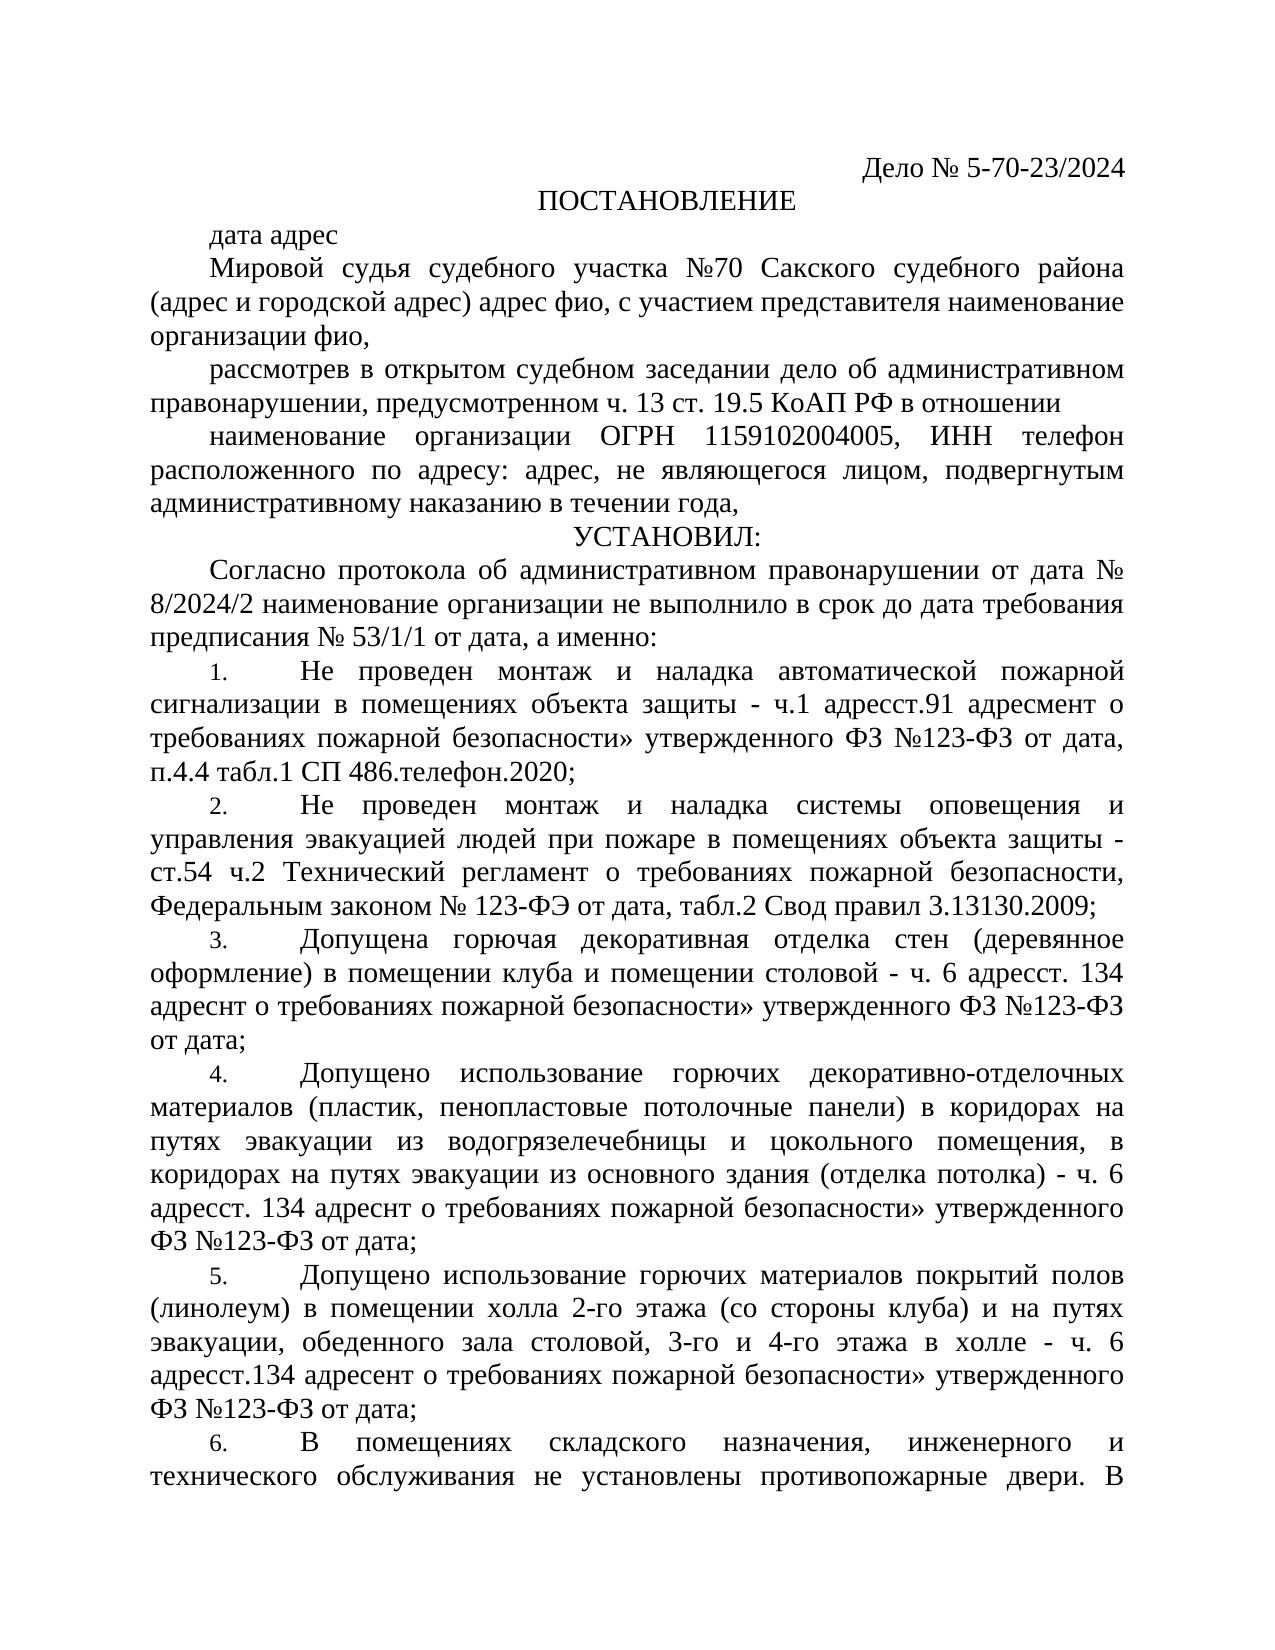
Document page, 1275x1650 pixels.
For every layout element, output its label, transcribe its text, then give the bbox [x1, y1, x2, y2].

list Допущено использование горючих декоративно-отделочных материалов (пластик, пенопластовые потолочные панели) в коридорах на путях эвакуации из водогрязелечебницы и цокольного помещения, в коридорах на путях эвакуации из основного здания (отделка потолка) - ч. 6 адресст. 134 адреснт о требованиях пожарной безопасности» утвержденного ФЗ №123-ФЗ от дата; [150, 1056, 1125, 1257]
text Мировой судья судебного участка №70 Сакского судебного района (адрес и городской адрес) адрес фио, с участием представителя наименование организации фио, [150, 251, 1125, 351]
text УСТАНОВИЛ: [150, 519, 1125, 552]
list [150, 1424, 1125, 1492]
text наименование организации ОГРН 1159102004005, ИНН телефон расположенного по адресу: адрес, не являющегося лицом, подвергнутым административному наказанию в течении года, [150, 418, 1125, 519]
text Согласно протокола об административном правонарушении от дата № 8/2024/2 наименование организации не выполнило в срок до дата требования предписания № 53/1/1 от дата, а именно: [150, 552, 1125, 653]
list Допущена горючая декоративная отделка стен (деревянное оформление) в помещении клуба и помещении столовой - ч. 6 адресст. 134 адреснт о требованиях пожарной безопасности» утвержденного ФЗ №123-ФЗ от дата; [150, 921, 1125, 1056]
text рассмотрев в открытом судебном заседании дело об административном правонарушении, предусмотренном ч. 13 ст. 19.5 КоАП РФ в отношении [150, 351, 1125, 418]
text Дело № 5-70-23/2024 [150, 150, 1125, 183]
list Не проведен монтаж и наладка системы оповещения и управления эвакуацией людей при пожаре в помещениях объекта защиты - ст.54 ч.2 Технический регламент о требованиях пожарной безопасности, Федеральным законом № 123-ФЭ от дата, табл.2 Свод правил 3.13130.2009; [150, 787, 1125, 921]
text ПОСТАНОВЛЕНИЕ [150, 183, 1125, 217]
text дата адрес [150, 217, 1125, 251]
list Не проведен монтаж и наладка автоматической пожарной сигнализации в помещениях объекта защиты - ч.1 адресст.91 адресмент о требованиях пожарной безопасности» утвержденного ФЗ №123-ФЗ от дата, п.4.4 табл.1 СП 486.телефон.2020; [150, 653, 1125, 787]
list Допущено использование горючих материалов покрытий полов (линолеум) в помещении холла 2-го этажа (со стороны клуба) и на путях эвакуации, обеденного зала столовой, 3-го и 4-го этажа в холле - ч. 6 адресст.134 адресент о требованиях пожарной безопасности» утвержденного ФЗ №123-ФЗ от дата; [150, 1257, 1125, 1424]
